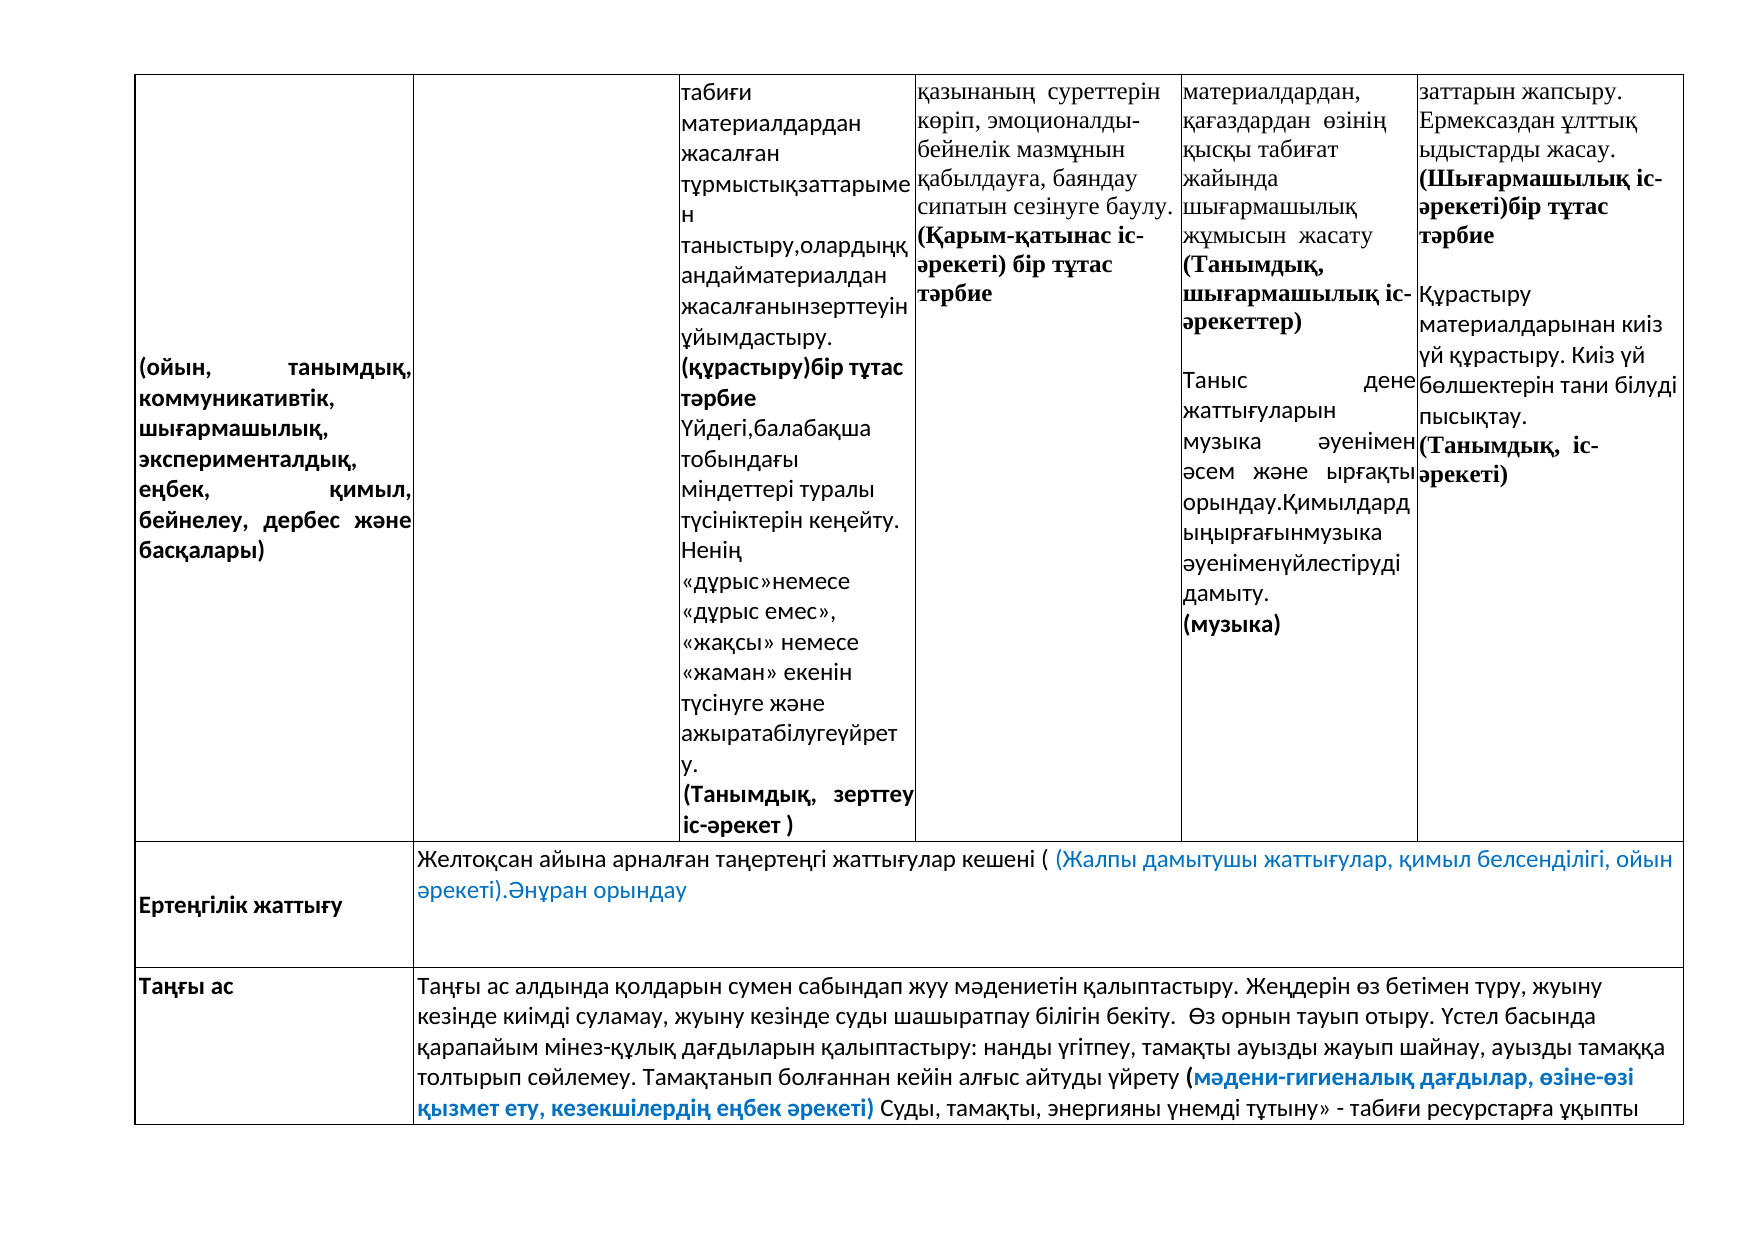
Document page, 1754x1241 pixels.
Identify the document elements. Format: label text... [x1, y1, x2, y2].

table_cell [680, 75, 915, 841]
table_cell Таңғы ас [136, 968, 413, 1124]
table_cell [916, 75, 1181, 841]
table_cell Желтоқсан айына арналған таңертеңгі жаттығулар кешені ( (Жалпы дамытушы жаттығулар, қимыл белсенділігі, ойын әрекеті).Әнұран орындау [414, 842, 1683, 967]
table_cell [414, 75, 679, 841]
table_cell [414, 968, 1683, 1124]
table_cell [1182, 75, 1417, 841]
table_cell Ертеңгілік жаттығу [136, 842, 413, 967]
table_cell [136, 75, 413, 841]
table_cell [1418, 75, 1683, 841]
